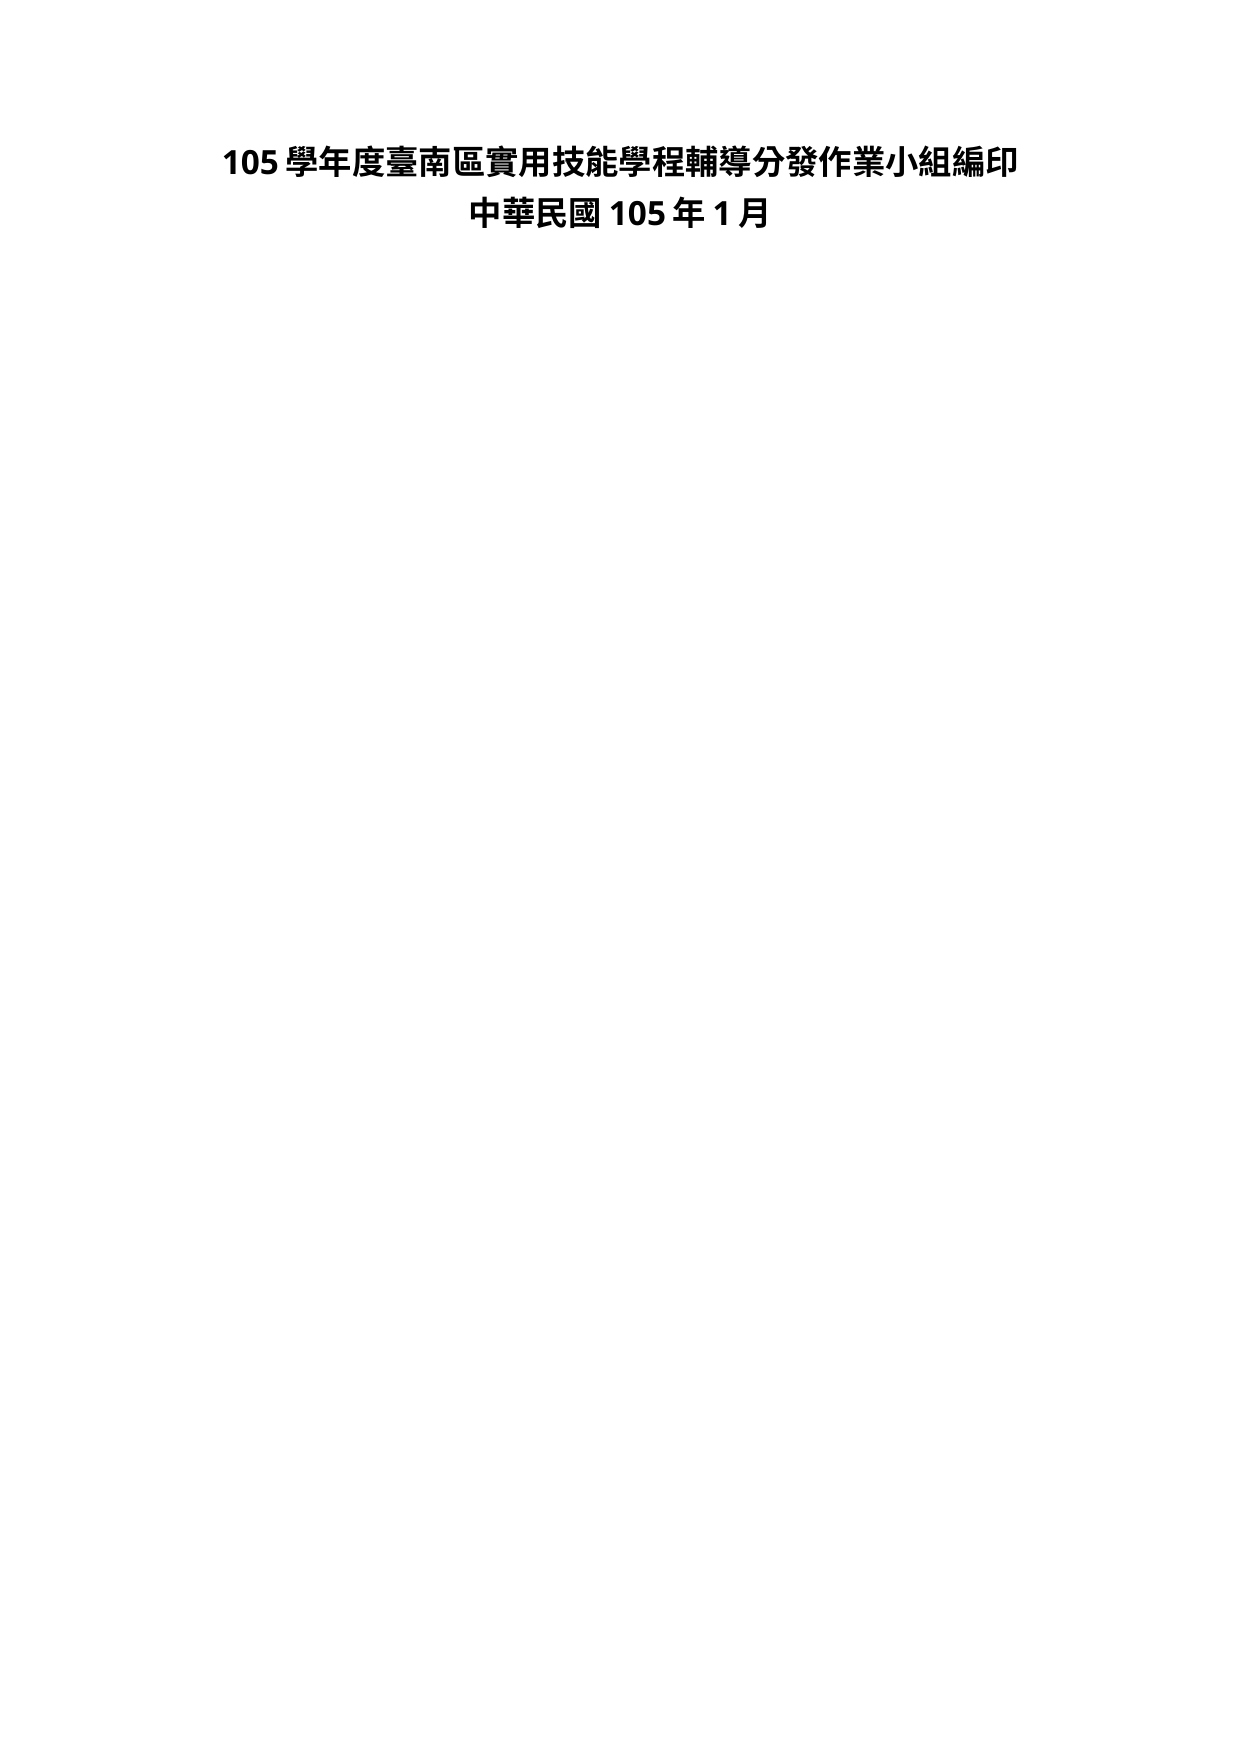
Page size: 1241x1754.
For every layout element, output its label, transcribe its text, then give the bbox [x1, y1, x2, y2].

text 中華民國105年1月 [118, 197, 1122, 235]
text 105學年度臺南區實用技能學程輔導分發作業小組編印 [118, 122, 1122, 197]
